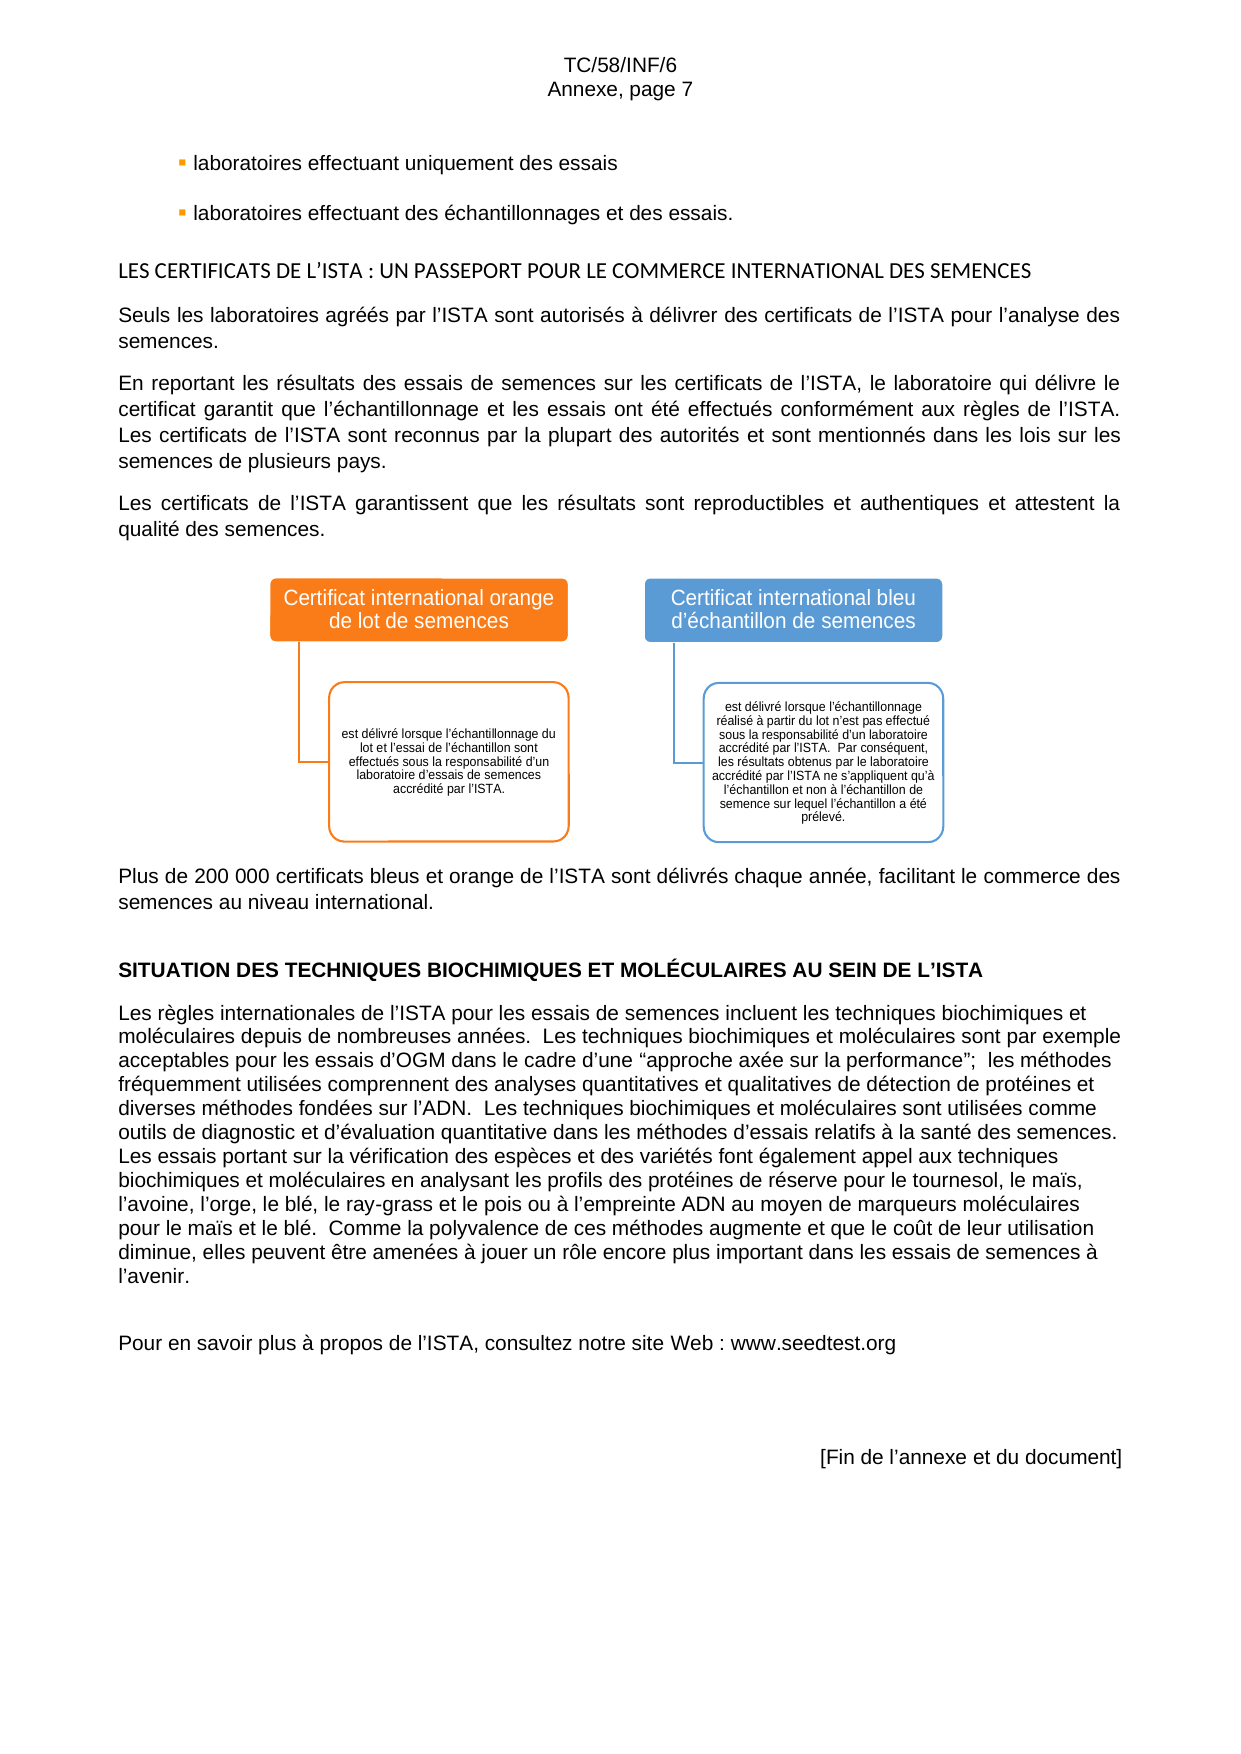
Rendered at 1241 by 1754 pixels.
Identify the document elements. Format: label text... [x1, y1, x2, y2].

text [Fin de l’annexe et du document] [118, 1445, 1122, 1469]
list laboratoires effectuant uniquement des essais [177, 151, 1122, 175]
text Les certificats de l’ISTA garantissent que les résultats sont reproductibles et authentiques et attestent la qualité des semences. [118, 491, 1122, 541]
list laboratoires effectuant des échantillonnages et des essais. [177, 201, 1122, 225]
text SITUATION DES TECHNIQUES BIOCHIMIQUES ET MOLÉCULAIRES AU SEIN DE L’ISTA [118, 958, 1122, 982]
text En reportant les résultats des essais de semences sur les certificats de l’ISTA, le laboratoire qui délivre le certificat garantit que l’échantillonnage et les essais ont été effectués conformément aux règles de l’ISTA. Les certificats de l’ISTA sont reconnus par la plupart des autorités et sont mentionnés dans les lois sur les semences de plusieurs pays. [118, 371, 1122, 472]
text LES CERTIFICATS DE L’ISTA : UN PASSEPORT POUR LE COMMERCE INTERNATIONAL DES SEMENCES [118, 256, 1122, 284]
text Pour en savoir plus à propos de l’ISTA, consultez notre site Web : www.seedtest.org [118, 1330, 1122, 1354]
text Les règles internationales de l’ISTA pour les essais de semences incluent les techniques biochimiques et moléculaires depuis de nombreuses années. Les techniques biochimiques et moléculaires sont par exemple acceptables pour les essais d’OGM dans le cadre d’une “approche axée sur la performance”; les méthodes fréquemment utilisées comprennent des analyses quantitatives et qualitatives de détection de protéines et diverses méthodes fondées sur l’ADN. Les techniques biochimiques et moléculaires sont utilisées comme outils de diagnostic et d’évaluation quantitative dans les méthodes d’essais relatifs à la santé des semences. Les essais portant sur la vérification des espèces et des variétés font également appel aux techniques biochimiques et moléculaires en analysant les profils des protéines de réserve pour le tournesol, le maïs, l’avoine, l’orge, le blé, le ray-grass et le pois ou à l’empreinte ADN au moyen de marqueurs moléculaires pour le maïs et le blé. Comme la polyvalence de ces méthodes augmente et que le coût de leur utilisation diminue, elles peuvent être amenées à jouer un rôle encore plus important dans les essais de semences à l’avenir. [118, 1000, 1122, 1288]
text Seuls les laboratoires agréés par l’ISTA sont autorisés à délivrer des certificats de l’ISTA pour l’analyse des semences. [118, 303, 1122, 352]
text Plus de 200 000 certificats bleus et orange de l’ISTA sont délivrés chaque année, facilitant le commerce des semences au niveau international. [118, 864, 1122, 913]
